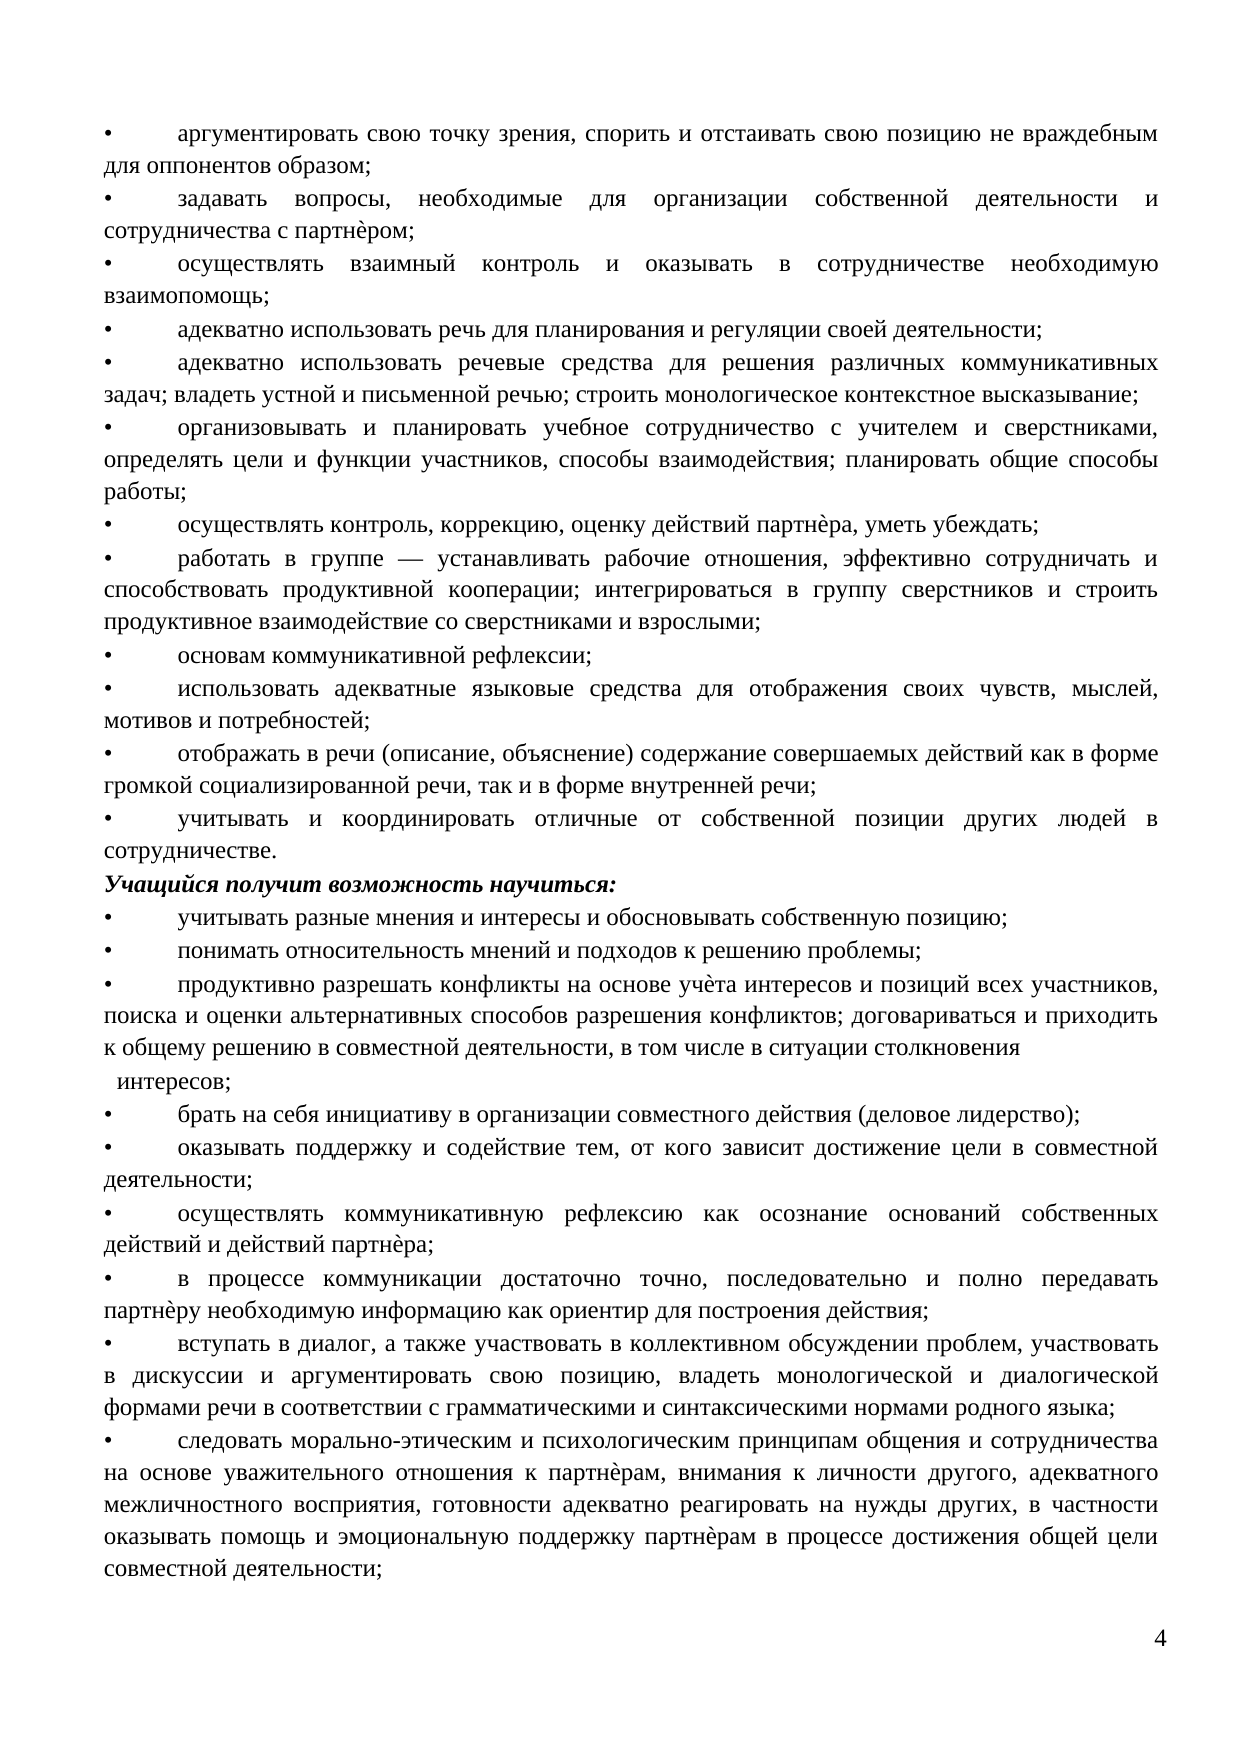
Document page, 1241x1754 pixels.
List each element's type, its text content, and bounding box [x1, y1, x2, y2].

list понимать относительность мнений и подходов к решению проблемы; [103, 935, 1159, 964]
list вступать в диалог, а также участвовать в коллективном обсуждении проблем, участвовать в дискуссии и аргументировать свою позицию, владеть монологической и диалогической формами речи в соответствии с грамматическими и синтаксическими нормами родного языка; [103, 1328, 1159, 1421]
list в процессе коммуникации достаточно точно, последовательно и полно передавать партнѐру необходимую информацию как ориентир для построения действия; [103, 1263, 1159, 1323]
text интересов; [117, 1066, 1159, 1094]
text Учащийся получит возможность научиться: [103, 869, 1159, 897]
list учитывать разные мнения и интересы и обосновывать собственную позицию; [103, 902, 1159, 931]
list осуществлять коммуникативную рефлексию как осознание оснований собственных действий и действий партнѐра; [103, 1198, 1159, 1258]
list отображать в речи (описание, объяснение) содержание совершаемых действий как в форме громкой социализированной речи, так и в форме внутренней речи; [103, 738, 1159, 799]
list аргументировать свою точку зрения, спорить и отстаивать свою позицию не враждебным для оппонентов образом; [103, 118, 1159, 179]
list использовать адекватные языковые средства для отображения своих чувств, мыслей, мотивов и потребностей; [103, 673, 1159, 734]
list следовать морально-этическим и психологическим принципам общения и сотрудничества на основе уважительного отношения к партнѐрам, внимания к личности другого, адекватного межличностного восприятия, готовности адекватно реагировать на нужды других, в частности оказывать помощь и эмоциональную поддержку партнѐрам в процессе достижения общей цели совместной деятельности; [103, 1425, 1159, 1581]
list организовывать и планировать учебное сотрудничество с учителем и сверстниками, определять цели и функции участников, способы взаимодействия; планировать общие способы работы; [103, 412, 1159, 505]
list учитывать и координировать отличные от собственной позиции других людей в сотрудничестве. [103, 803, 1159, 864]
list основам коммуникативной рефлексии; [103, 640, 1159, 668]
list брать на себя инициативу в организации совместного действия (деловое лидерство); [103, 1099, 1159, 1128]
list адекватно использовать речевые средства для решения различных коммуникативных задач; владеть устной и письменной речью; строить монологическое контекстное высказывание; [103, 347, 1159, 408]
list оказывать поддержку и содействие тем, от кого зависит достижение цели в совместной деятельности; [103, 1132, 1159, 1193]
list задавать вопросы, необходимые для организации собственной деятельности и сотрудничества с партнѐром; [103, 183, 1159, 244]
list адекватно использовать речь для планирования и регуляции своей деятельности; [103, 314, 1159, 342]
list работать в группе — устанавливать рабочие отношения, эффективно сотрудничать и способствовать продуктивной кооперации; интегрироваться в группу сверстников и строить продуктивное взаимодействие со сверстниками и взрослыми; [103, 543, 1159, 635]
list осуществлять взаимный контроль и оказывать в сотрудничестве необходимую взаимопомощь; [103, 248, 1159, 309]
list продуктивно разрешать конфликты на основе учѐта интересов и позиций всех участников, поиска и оценки альтернативных способов разрешения конфликтов; договариваться и приходить к общему решению в совместной деятельности, в том числе в ситуации столкновения [103, 969, 1159, 1061]
list осуществлять контроль, коррекцию, оценку действий партнѐра, уметь убеждать; [103, 509, 1159, 538]
